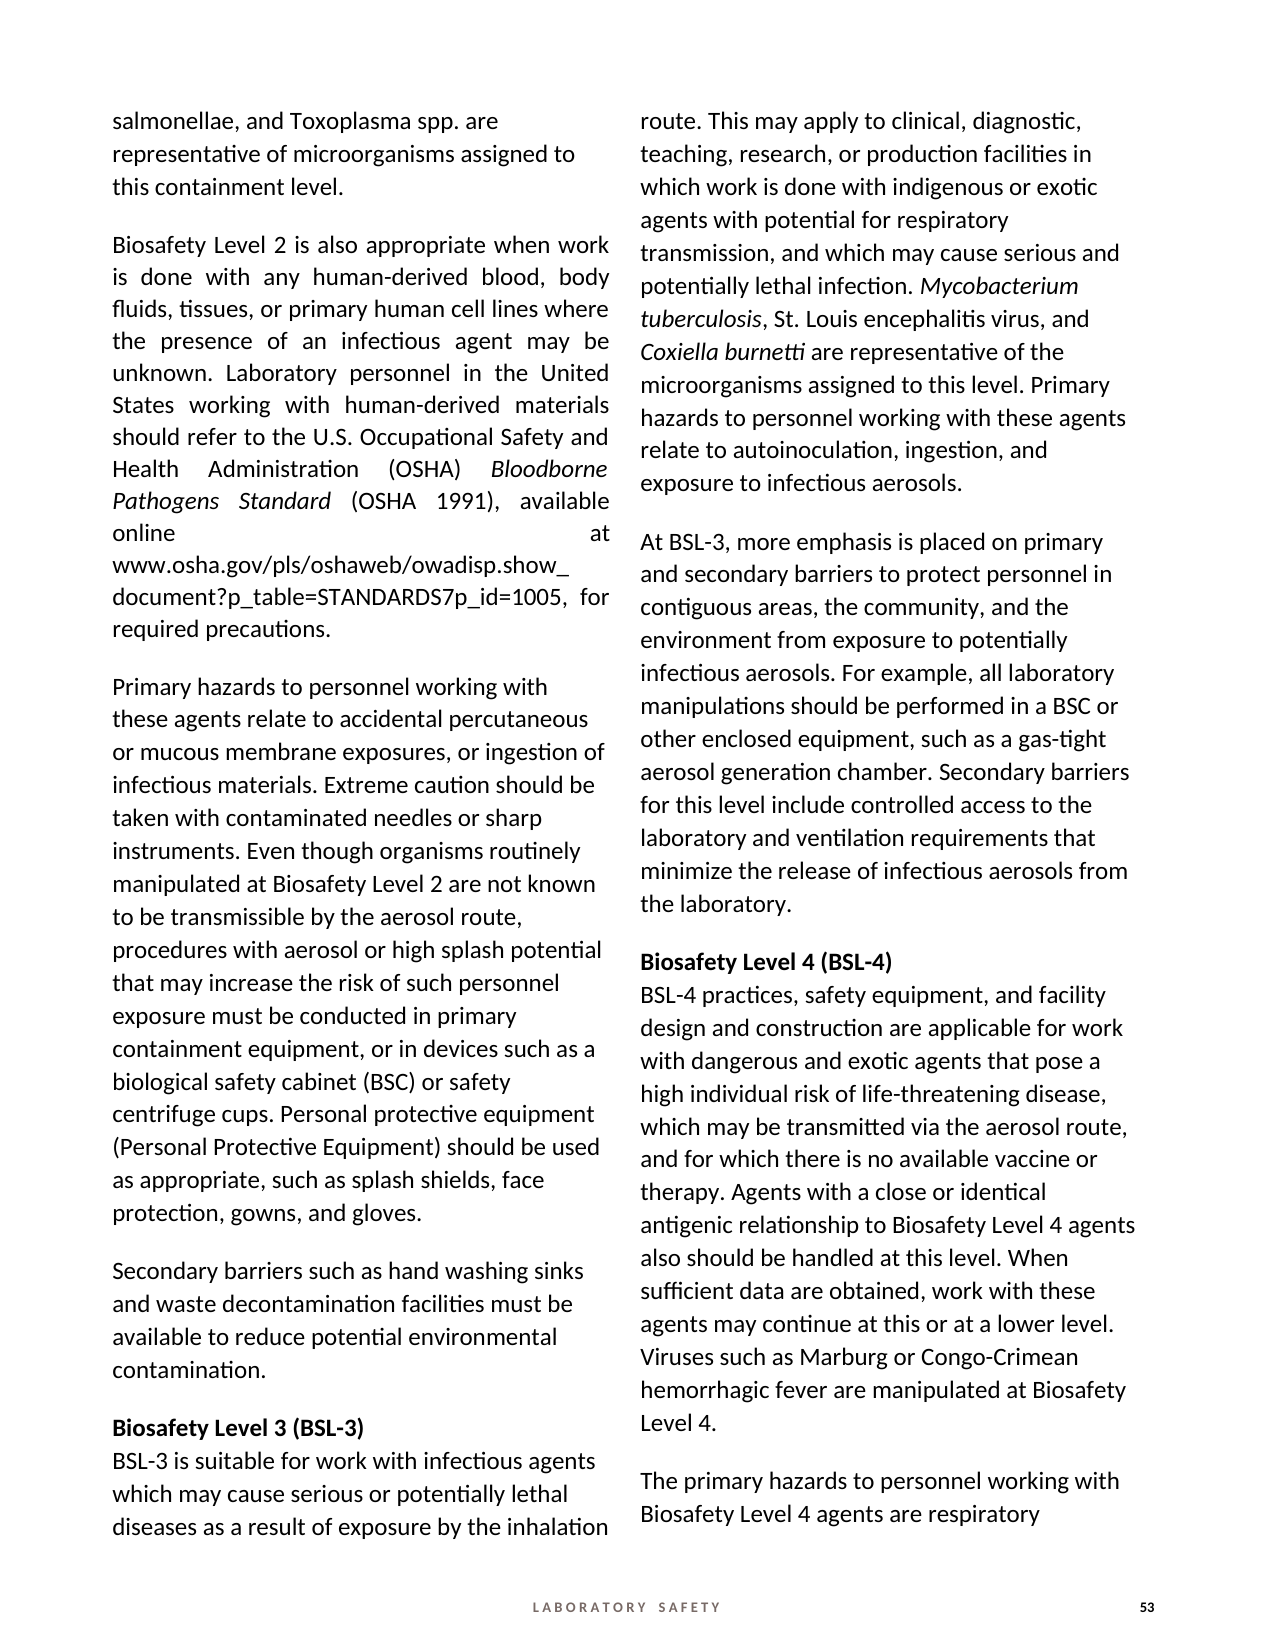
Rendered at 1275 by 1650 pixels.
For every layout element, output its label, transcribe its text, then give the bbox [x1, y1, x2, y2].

text Primary hazards to personnel working with these agents relate to accidental percutaneous or mucous membrane exposures, or ingestion of infectious materials. Extreme caution should be taken with contaminated needles or sharp instruments. Even though organisms routinely manipulated at Biosafety Level 2 are not known to be transmissible by the aerosol route, procedures with aerosol or high splash potential that may increase the risk of such personnel exposure must be conducted in primary containment equipment, or in devices such as a biological safety cabinet (BSC) or safety centrifuge cups. Personal protective equipment (Personal Protective Equipment) should be used as appropriate, such as splash shields, face protection, gowns, and gloves. [112, 671, 610, 1228]
text BSL-4 practices, safety equipment, and facility design and construction are applicable for work with dangerous and exotic agents that pose a high individual risk of life-threatening disease, which may be transmitted via the aerosol route, and for which there is no available vaccine or therapy. Agents with a close or identical antigenic relationship to Biosafety Level 4 agents also should be handled at this level. When sufficient data are obtained, work with these agents may continue at this or at a lower level. Viruses such as Marburg or Congo-Crimean hemorrhagic fever are manipulated at Biosafety Level 4. [640, 979, 1138, 1437]
text At BSL-3, more emphasis is placed on primary and secondary barriers to protect personnel in contiguous areas, the community, and the environment from exposure to potentially infectious aerosols. For example, all laboratory manipulations should be performed in a BSC or other enclosed equipment, such as a gas-tight aerosol generation chamber. Secondary barriers for this level include controlled access to the laboratory and ventilation requirements that minimize the release of infectious aerosols from the laboratory. [640, 526, 1138, 918]
text Secondary barriers such as hand washing sinks and waste decontamination facilities must be available to reduce potential environmental contamination. [112, 1255, 610, 1385]
text BSL-3 is suitable for work with infectious agents which may cause serious or potentially lethal diseases as a result of exposure by the inhalation route. This may apply to clinical, diagnostic, teaching, research, or production facilities in which work is done with indigenous or exotic agents with potential for respiratory transmission, and which may cause serious and potentially lethal infection. Mycobacterium tuberculosis, St. Louis encephalitis virus, and Coxiella burnetti are representative of the microorganisms assigned to this level. Primary hazards to personnel working with these agents relate to autoinoculation, ingestion, and exposure to infectious aerosols. [640, 106, 1138, 498]
text BSL-3 is suitable for work with infectious agents which may cause serious or potentially lethal diseases as a result of exposure by the inhalation route. This may apply to clinical, diagnostic, teaching, research, or production facilities in which work is done with indigenous or exotic agents with potential for respiratory transmission, and which may cause serious and potentially lethal infection. Mycobacterium tuberculosis, St. Louis encephalitis virus, and Coxiella burnetti are representative of the microorganisms assigned to this level. Primary hazards to personnel working with these agents relate to autoinoculation, ingestion, and exposure to infectious aerosols. [112, 1445, 610, 1542]
text Biosafety Level 3 (BSL-3) [112, 1412, 614, 1443]
text Biosafety Level 4 (BSL-4) [640, 946, 1143, 976]
text Biosafety Level 2 is also appropriate when work is done with any human-derived blood, body fluids, tissues, or primary human cell lines where the presence of an infectious agent may be unknown. Laboratory personnel in the United States working with human-derived materials should refer to the U.S. Occupational Safety and Health Administration (OSHA) Bloodborne Pathogens Standard (OSHA 1991), available online at www.osha.gov/pls/oshaweb/owadisp.show_ document?p_table=STANDARDS7p_id=1005, for required precautions. [112, 229, 610, 644]
